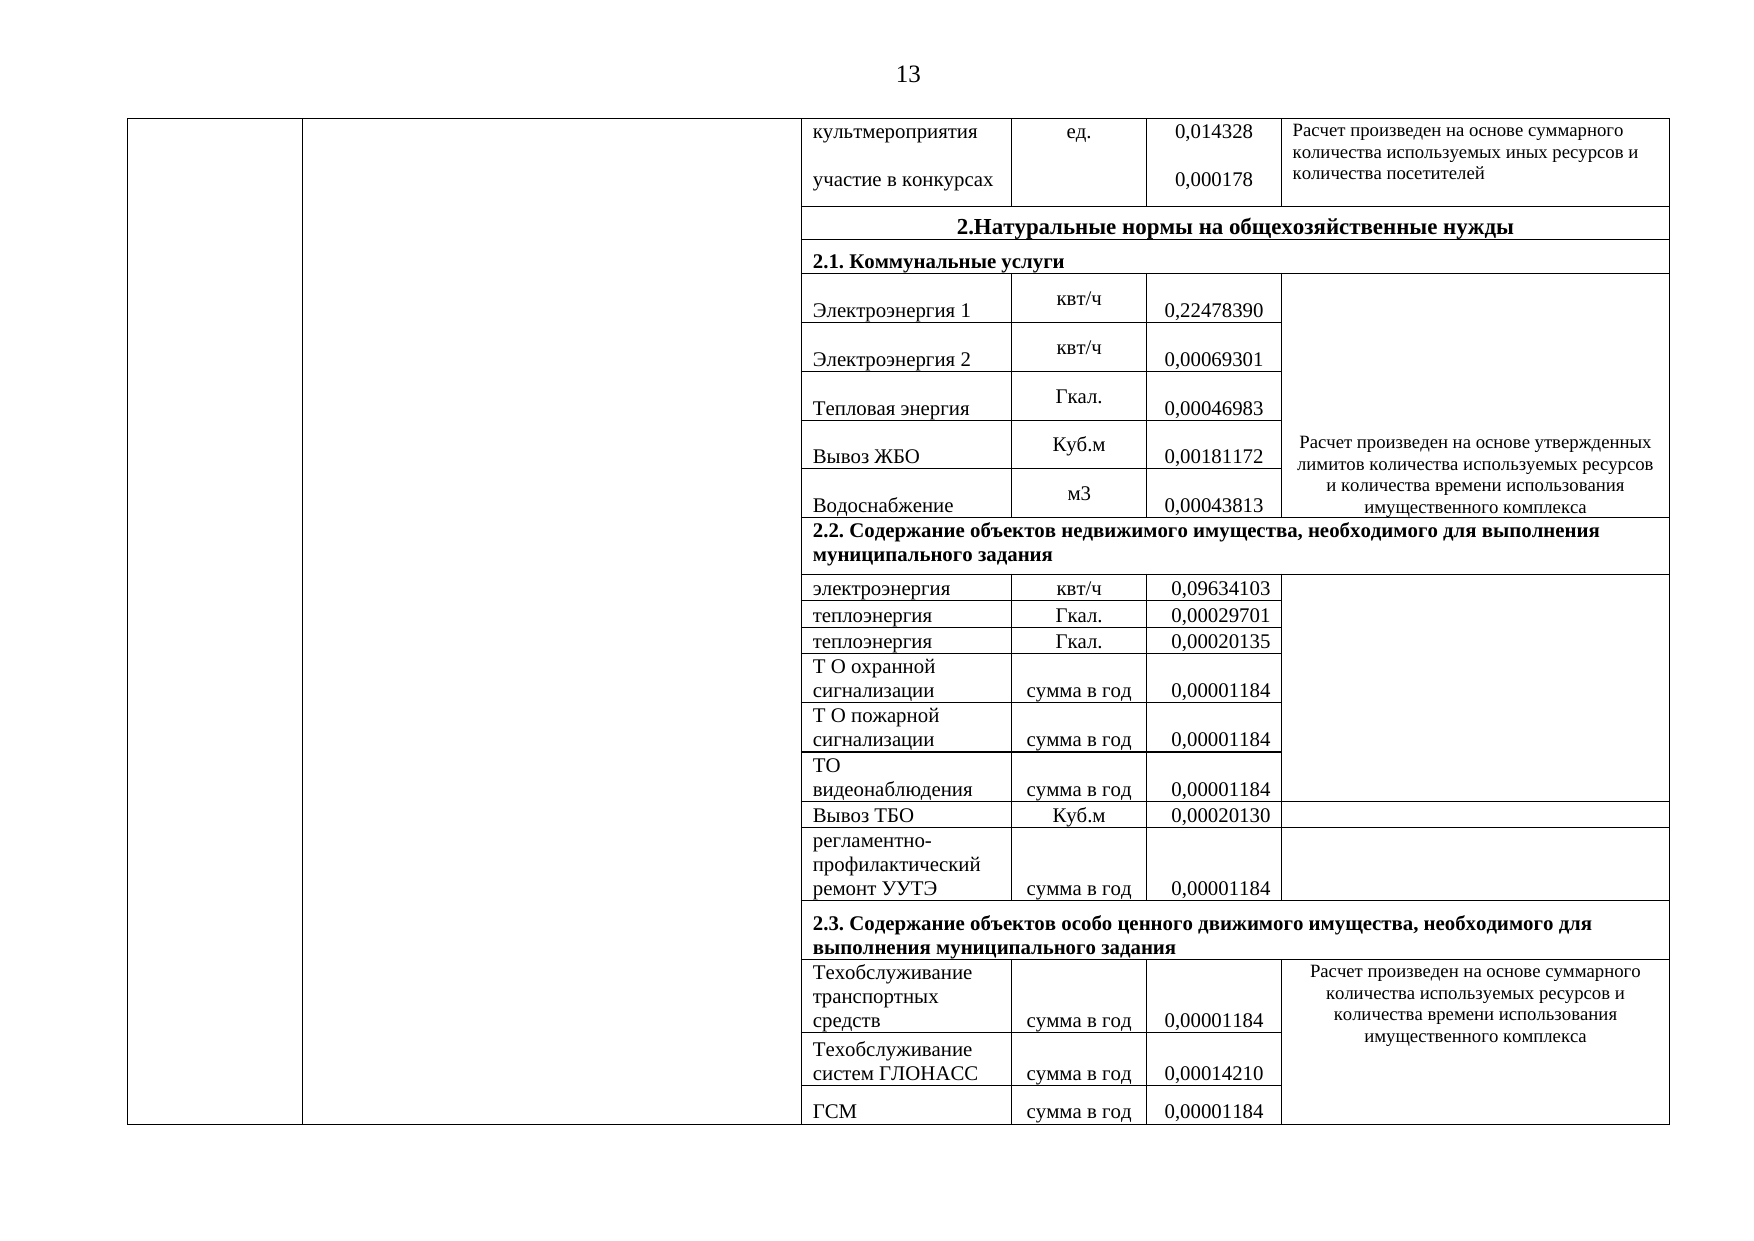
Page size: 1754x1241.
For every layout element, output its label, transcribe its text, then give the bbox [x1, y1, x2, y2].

table_cell 0,09634103 [1147, 575, 1281, 600]
table_cell сумма в год [1012, 1086, 1146, 1123]
table_cell Гкал. [1012, 628, 1146, 653]
table_cell [1282, 802, 1669, 827]
table_cell сумма в год [1012, 1033, 1146, 1085]
table_cell культмероприятия участие в конкурсах [802, 119, 1011, 206]
table_cell Расчет произведен на основе утвержденных лимитов количества используемых ресурсов и количества времени использования имущественного комплекса [1282, 274, 1669, 517]
table_cell Т О пожарной сигнализации [802, 703, 1011, 751]
table_cell Расчет произведен на основе суммарного количества используемых ресурсов и количества времени использования имущественного комплекса [1282, 960, 1669, 1123]
table_cell 0,00001184 [1147, 703, 1281, 751]
table_cell 0,00046983 [1147, 372, 1281, 419]
table_cell теплоэнергия [802, 628, 1011, 653]
table_cell 0,00001184 [1147, 654, 1281, 702]
table_cell 0,00181172 [1147, 421, 1281, 468]
table_cell 0,00069301 [1147, 323, 1281, 371]
table_cell [1282, 828, 1669, 900]
table_cell 0,00001184 [1147, 828, 1281, 900]
table_cell Электроэнергия 2 [802, 323, 1011, 371]
table_cell сумма в год [1012, 654, 1146, 702]
table_cell Куб.м [1012, 802, 1146, 827]
table_cell 2.1. Коммунальные услуги [802, 240, 1669, 273]
table_cell 2.Натуральные нормы на общехозяйственные нужды [802, 207, 1669, 239]
table_cell сумма в год [1012, 753, 1146, 801]
table_cell электроэнергия [802, 575, 1011, 600]
table_cell Гкал. [1012, 601, 1146, 627]
table_cell сумма в год [1012, 703, 1146, 751]
table_cell квт/ч [1012, 323, 1146, 371]
table_cell 0,00001184 [1147, 960, 1281, 1032]
table_cell 0,00020130 [1147, 802, 1281, 827]
table_cell Куб.м [1012, 421, 1146, 468]
table_cell сумма в год [1012, 828, 1146, 900]
table_cell Т О охранной сигнализации [802, 654, 1011, 702]
table_cell 0,00043813 [1147, 469, 1281, 517]
table_cell 0,00020135 [1147, 628, 1281, 653]
table_cell 0,00029701 [1147, 601, 1281, 627]
table_cell 2.2. Содержание объектов недвижимого имущества, необходимого для выполнения муниципального задания [802, 518, 1669, 573]
table_cell 2.3. Содержание объектов особо ценного движимого имущества, необходимого для выполнения муниципального задания [802, 901, 1669, 959]
table_cell Техобслуживание транспортных средств [802, 960, 1011, 1032]
table_cell теплоэнергия [802, 601, 1011, 627]
table_cell Расчет произведен на основе суммарного количества используемых иных ресурсов и количества посетителей [1282, 119, 1669, 206]
table_cell Вывоз ТБО [802, 802, 1011, 827]
table_cell [1282, 575, 1669, 801]
table_cell 0,22478390 [1147, 274, 1281, 322]
table_cell Электроэнергия 1 [802, 274, 1011, 322]
table_cell 0,00001184 [1147, 753, 1281, 801]
table_cell ГСМ [802, 1086, 1011, 1123]
table_cell 0,00001184 [1147, 1086, 1281, 1123]
table_cell ед. [1012, 119, 1146, 206]
table_cell ТО видеонаблюдения [802, 753, 1011, 801]
table_cell Техобслуживание систем ГЛОНАСС [802, 1033, 1011, 1085]
table_cell Вывоз ЖБО [802, 421, 1011, 468]
table_cell Тепловая энергия [802, 372, 1011, 419]
table_cell 0,014328 0,000178 [1147, 119, 1281, 206]
table_cell м3 [1012, 469, 1146, 517]
table_cell 0,00014210 [1147, 1033, 1281, 1085]
table_cell квт/ч [1012, 575, 1146, 600]
table_cell квт/ч [1012, 274, 1146, 322]
table_cell Гкал. [1012, 372, 1146, 419]
table_cell регламентно-профилактический ремонт УУТЭ [802, 828, 1011, 900]
table_cell Водоснабжение [802, 469, 1011, 517]
table_cell сумма в год [1012, 960, 1146, 1032]
